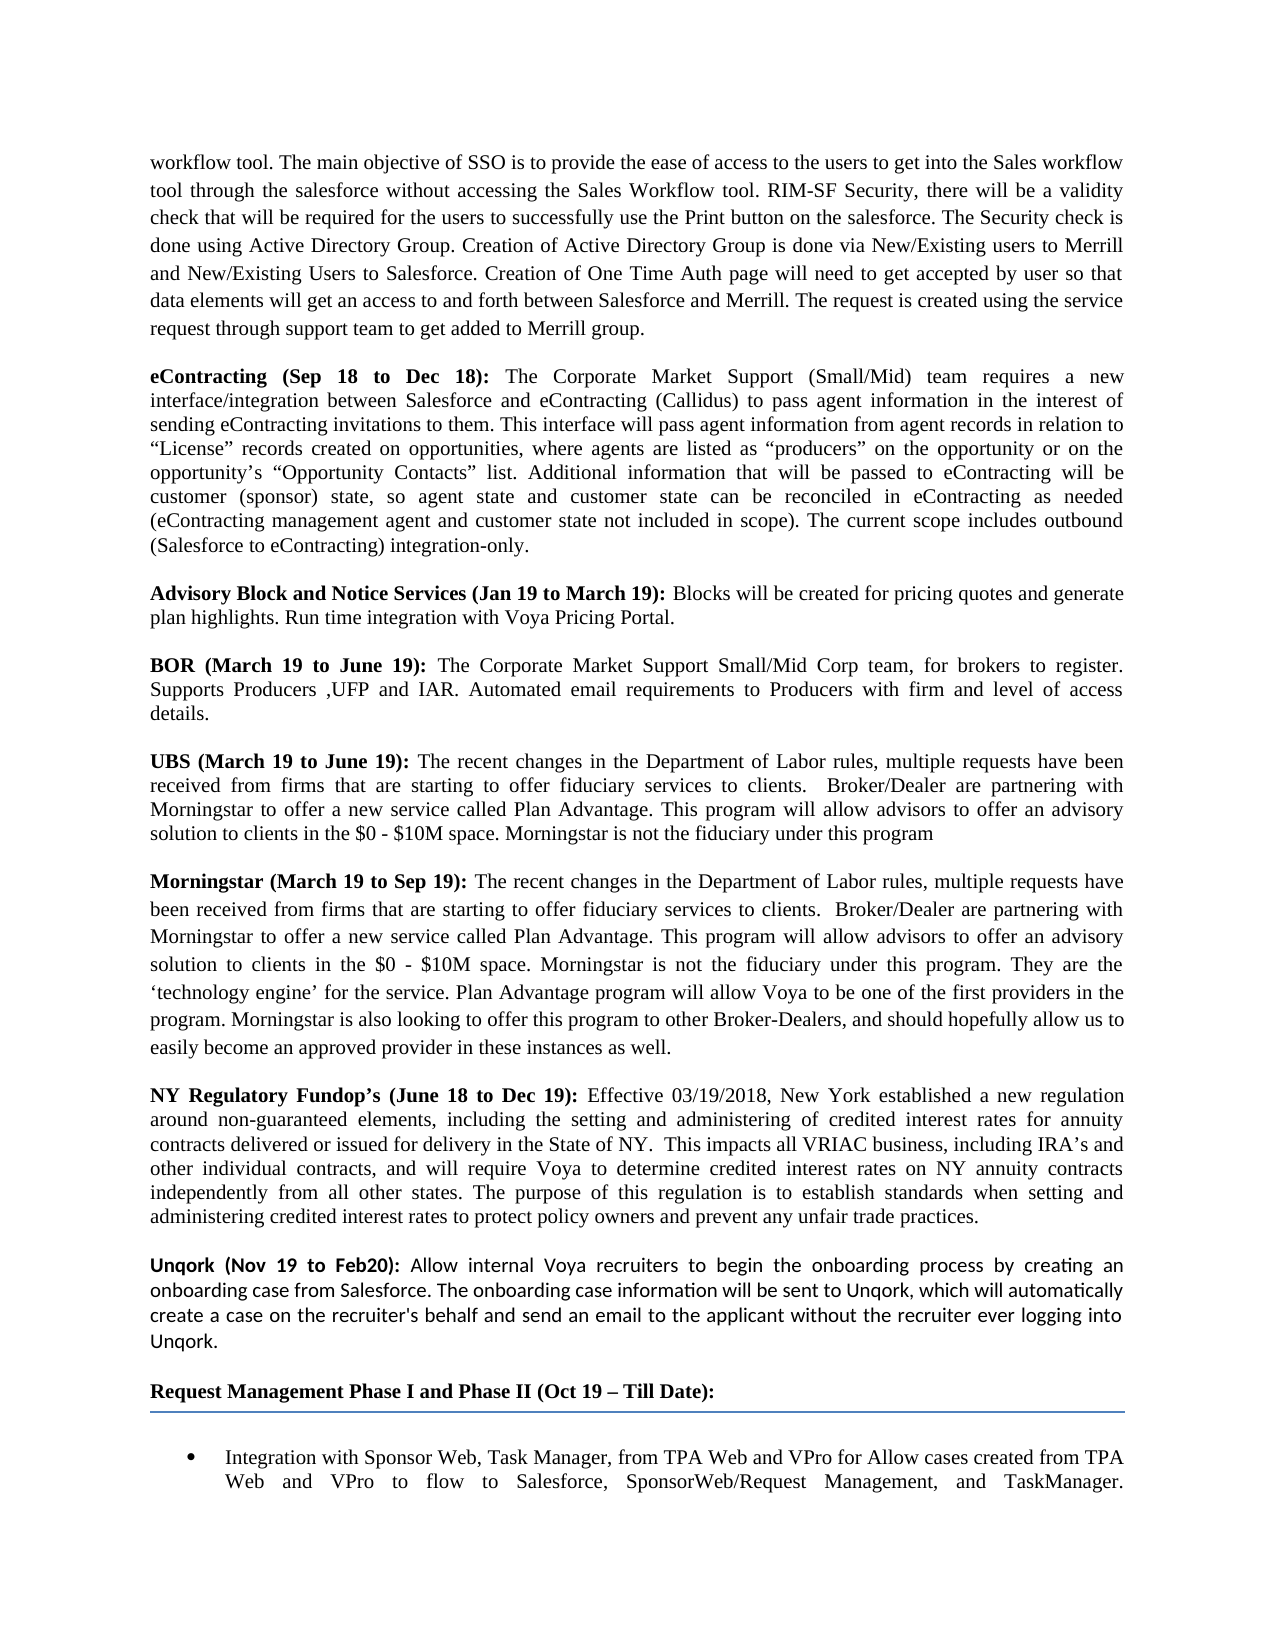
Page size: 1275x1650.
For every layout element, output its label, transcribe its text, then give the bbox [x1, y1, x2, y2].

text Advisory Block and Notice Services (Jan 19 to March 19): Blocks will be created for pricing quotes and generate plan highlights. Run time integration with Voya Pricing Portal. [150, 581, 1125, 629]
text Request Management Phase I and Phase II (Oct 19 – Till Date): [150, 1379, 1125, 1411]
text BOR (March 19 to June 19): The Corporate Market Support Small/Mid Corp team, for brokers to register. Supports Producers ,UFP and IAR. Automated email requirements to Producers with firm and level of access details. [150, 653, 1125, 725]
text Unqork (Nov 19 to Feb20): Allow internal Voya recruiters to begin the onboarding process by creating an onboarding case from Salesforce. The onboarding case information will be sent to Unqork, which will automatically create a case on the recruiter's behalf and send an email to the applicant without the recruiter ever logging into Unqork. [150, 1252, 1125, 1353]
text UBS (March 19 to June 19): The recent changes in the Department of Labor rules, multiple requests have been received from firms that are starting to offer fiduciary services to clients. Broker/Dealer are partnering with Morningstar to offer a new service called Plan Advantage. This program will allow advisors to offer an advisory solution to clients in the $0 - $10M space. Morningstar is not the fiduciary under this program [150, 749, 1125, 845]
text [150, 150, 1125, 340]
text NY Regulatory Fundop’s (June 18 to Dec 19): Effective 03/19/2018, New York established a new regulation around non-guaranteed elements, including the setting and administering of credited interest rates for annuity contracts delivered or issued for delivery in the State of NY. This impacts all VRIAC business, including IRA’s and other individual contracts, and will require Voya to determine credited interest rates on NY annuity contracts independently from all other states. The purpose of this regulation is to establish standards when setting and administering credited interest rates to protect policy owners and prevent any unfair trade practices. [150, 1083, 1125, 1228]
text eContracting (Sep 18 to Dec 18): The Corporate Market Support (Small/Mid) team requires a new interface/integration between Salesforce and eContracting (Callidus) to pass agent information in the interest of sending eContracting invitations to them. This interface will pass agent information from agent records in relation to “License” records created on opportunities, where agents are listed as “producers” on the opportunity or on the opportunity’s “Opportunity Contacts” list. Additional information that will be passed to eContracting will be customer (sponsor) state, so agent state and customer state can be reconciled in eContracting as needed (eContracting management agent and customer state not included in scope). The current scope includes outbound (Salesforce to eContracting) integration-only. [150, 364, 1125, 557]
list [187, 1444, 1125, 1493]
text Morningstar (March 19 to Sep 19): The recent changes in the Department of Labor rules, multiple requests have been received from firms that are starting to offer fiduciary services to clients. Broker/Dealer are partnering with Morningstar to offer a new service called Plan Advantage. This program will allow advisors to offer an advisory solution to clients in the $0 - $10M space. Morningstar is not the fiduciary under this program. They are the ‘technology engine’ for the service. Plan Advantage program will allow Voya to be one of the first providers in the program. Morningstar is also looking to offer this program to other Broker-Dealers, and should hopefully allow us to easily become an approved provider in these instances as well. [150, 869, 1125, 1059]
